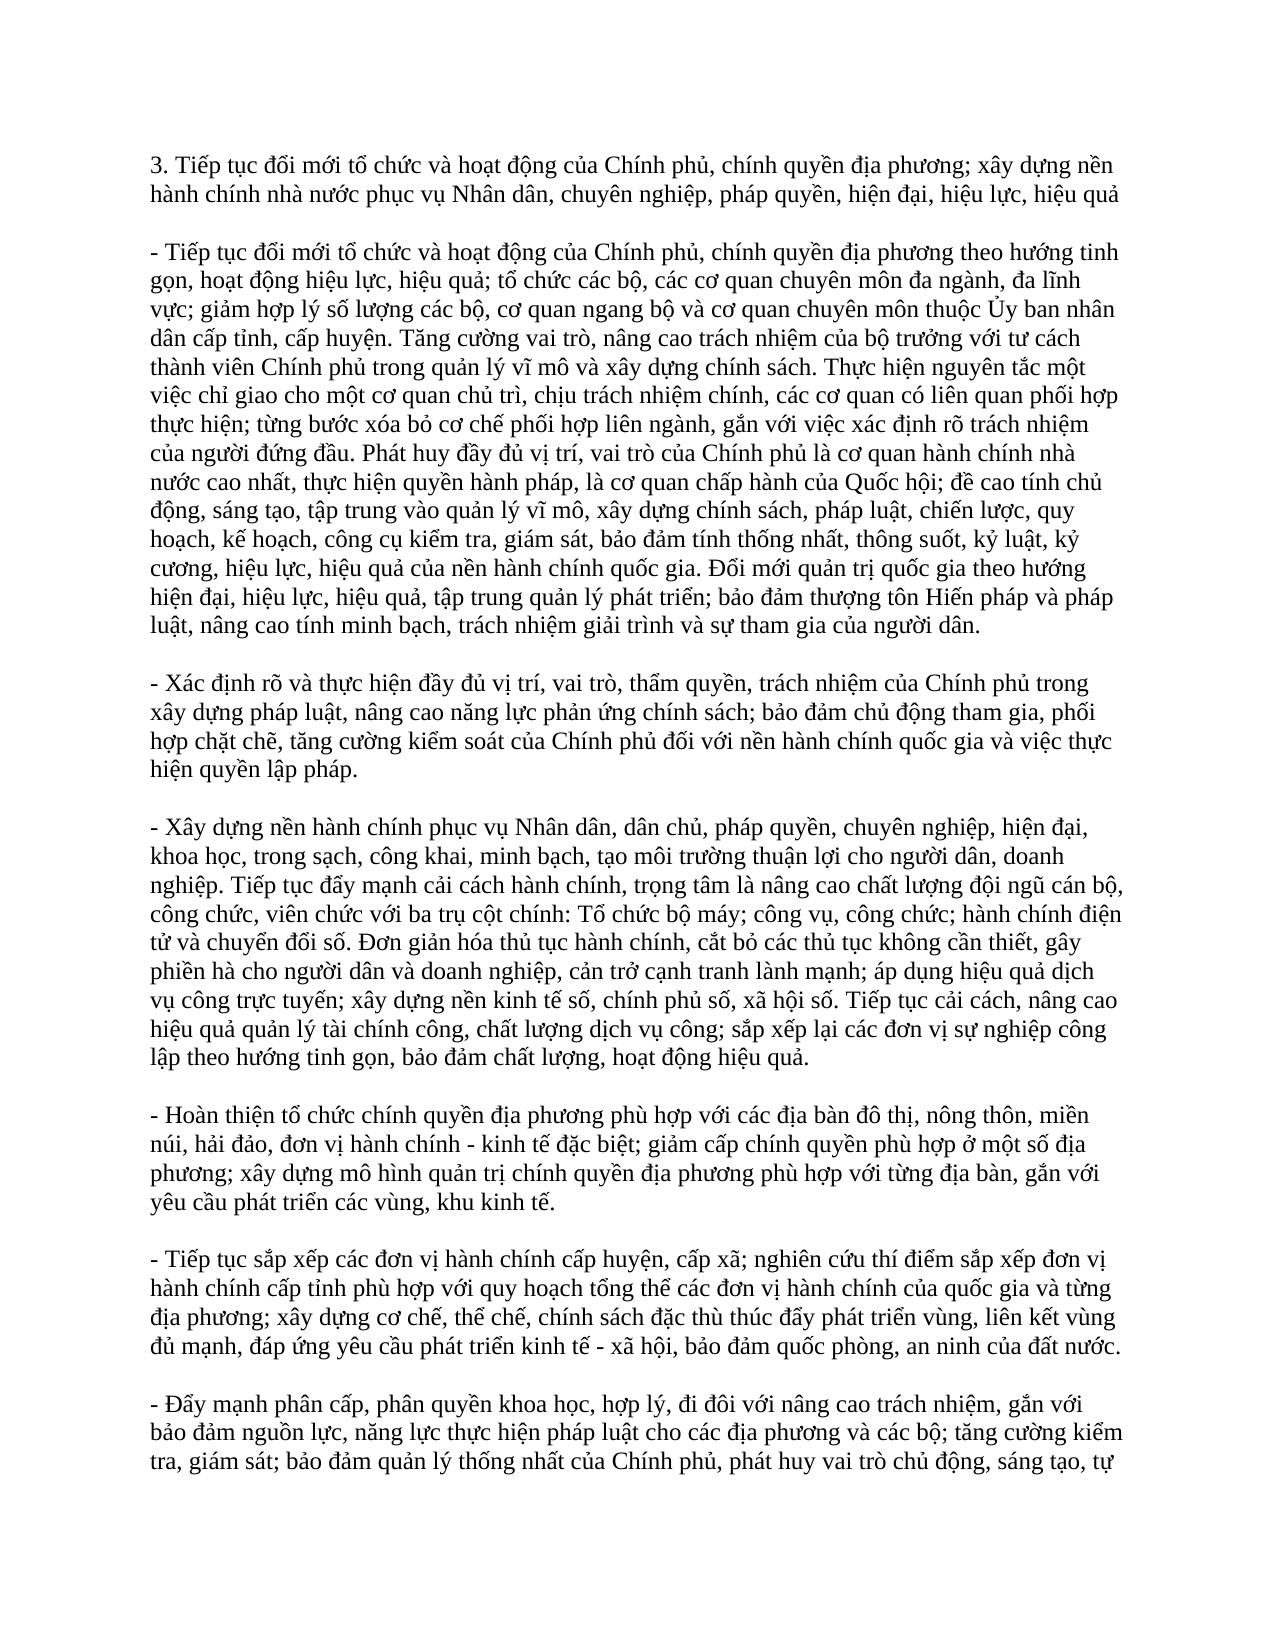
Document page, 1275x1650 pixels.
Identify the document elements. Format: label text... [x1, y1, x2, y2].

text - Xây dựng nền hành chính phục vụ Nhân dân, dân chủ, pháp quyền, chuyên nghiệp, hiện đại, khoa học, trong sạch, công khai, minh bạch, tạo môi trường thuận lợi cho người dân, doanh nghiệp. Tiếp tục đẩy mạnh cải cách hành chính, trọng tâm là nâng cao chất lượng đội ngũ cán bộ, công chức, viên chức với ba trụ cột chính: Tổ chức bộ máy; công vụ, công chức; hành chính điện tử và chuyển đổi số. Đơn giản hóa thủ tục hành chính, cắt bỏ các thủ tục không cần thiết, gây phiền hà cho người dân và doanh nghiệp, cản trở cạnh tranh lành mạnh; áp dụng hiệu quả dịch vụ công trực tuyến; xây dựng nền kinh tế số, chính phủ số, xã hội số. Tiếp tục cải cách, nâng cao hiệu quả quản lý tài chính công, chất lượng dịch vụ công; sắp xếp lại các đơn vị sự nghiệp công lập theo hướng tinh gọn, bảo đảm chất lượng, hoạt động hiệu quả. [150, 812, 1125, 1071]
text 3. Tiếp tục đổi mới tổ chức và hoạt động của Chính phủ, chính quyền địa phương; xây dựng nền hành chính nhà nước phục vụ Nhân dân, chuyên nghiệp, pháp quyền, hiện đại, hiệu lực, hiệu quả [150, 150, 1125, 207]
text - Hoàn thiện tổ chức chính quyền địa phương phù hợp với các địa bàn đô thị, nông thôn, miền núi, hải đảo, đơn vị hành chính - kinh tế đặc biệt; giảm cấp chính quyền phù hợp ở một số địa phương; xây dựng mô hình quản trị chính quyền địa phương phù hợp với từng địa bàn, gắn với yêu cầu phát triển các vùng, khu kinh tế. [150, 1100, 1125, 1215]
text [150, 1389, 1125, 1475]
text - Tiếp tục đổi mới tổ chức và hoạt động của Chính phủ, chính quyền địa phương theo hướng tinh gọn, hoạt động hiệu lực, hiệu quả; tổ chức các bộ, các cơ quan chuyên môn đa ngành, đa lĩnh vực; giảm hợp lý số lượng các bộ, cơ quan ngang bộ và cơ quan chuyên môn thuộc Ủy ban nhân dân cấp tỉnh, cấp huyện. Tăng cường vai trò, nâng cao trách nhiệm của bộ trưởng với tư cách thành viên Chính phủ trong quản lý vĩ mô và xây dựng chính sách. Thực hiện nguyên tắc một việc chỉ giao cho một cơ quan chủ trì, chịu trách nhiệm chính, các cơ quan có liên quan phối hợp thực hiện; từng bước xóa bỏ cơ chế phối hợp liên ngành, gắn với việc xác định rõ trách nhiệm của người đứng đầu. Phát huy đầy đủ vị trí, vai trò của Chính phủ là cơ quan hành chính nhà nước cao nhất, thực hiện quyền hành pháp, là cơ quan chấp hành của Quốc hội; đề cao tính chủ động, sáng tạo, tập trung vào quản lý vĩ mô, xây dựng chính sách, pháp luật, chiến lược, quy hoạch, kế hoạch, công cụ kiểm tra, giám sát, bảo đảm tính thống nhất, thông suốt, kỷ luật, kỷ cương, hiệu lực, hiệu quả của nền hành chính quốc gia. Đổi mới quản trị quốc gia theo hướng hiện đại, hiệu lực, hiệu quả, tập trung quản lý phát triển; bảo đảm thượng tôn Hiến pháp và pháp luật, nâng cao tính minh bạch, trách nhiệm giải trình và sự tham gia của người dân. [150, 237, 1125, 639]
text - Tiếp tục sắp xếp các đơn vị hành chính cấp huyện, cấp xã; nghiên cứu thí điểm sắp xếp đơn vị hành chính cấp tỉnh phù hợp với quy hoạch tổng thể các đơn vị hành chính của quốc gia và từng địa phương; xây dựng cơ chế, thể chế, chính sách đặc thù thúc đẩy phát triển vùng, liên kết vùng đủ mạnh, đáp ứng yêu cầu phát triển kinh tế - xã hội, bảo đảm quốc phòng, an ninh của đất nước. [150, 1244, 1125, 1359]
text - Xác định rõ và thực hiện đầy đủ vị trí, vai trò, thẩm quyền, trách nhiệm của Chính phủ trong xây dựng pháp luật, nâng cao năng lực phản ứng chính sách; bảo đảm chủ động tham gia, phối hợp chặt chẽ, tăng cường kiểm soát của Chính phủ đối với nền hành chính quốc gia và việc thực hiện quyền lập pháp. [150, 668, 1125, 783]
